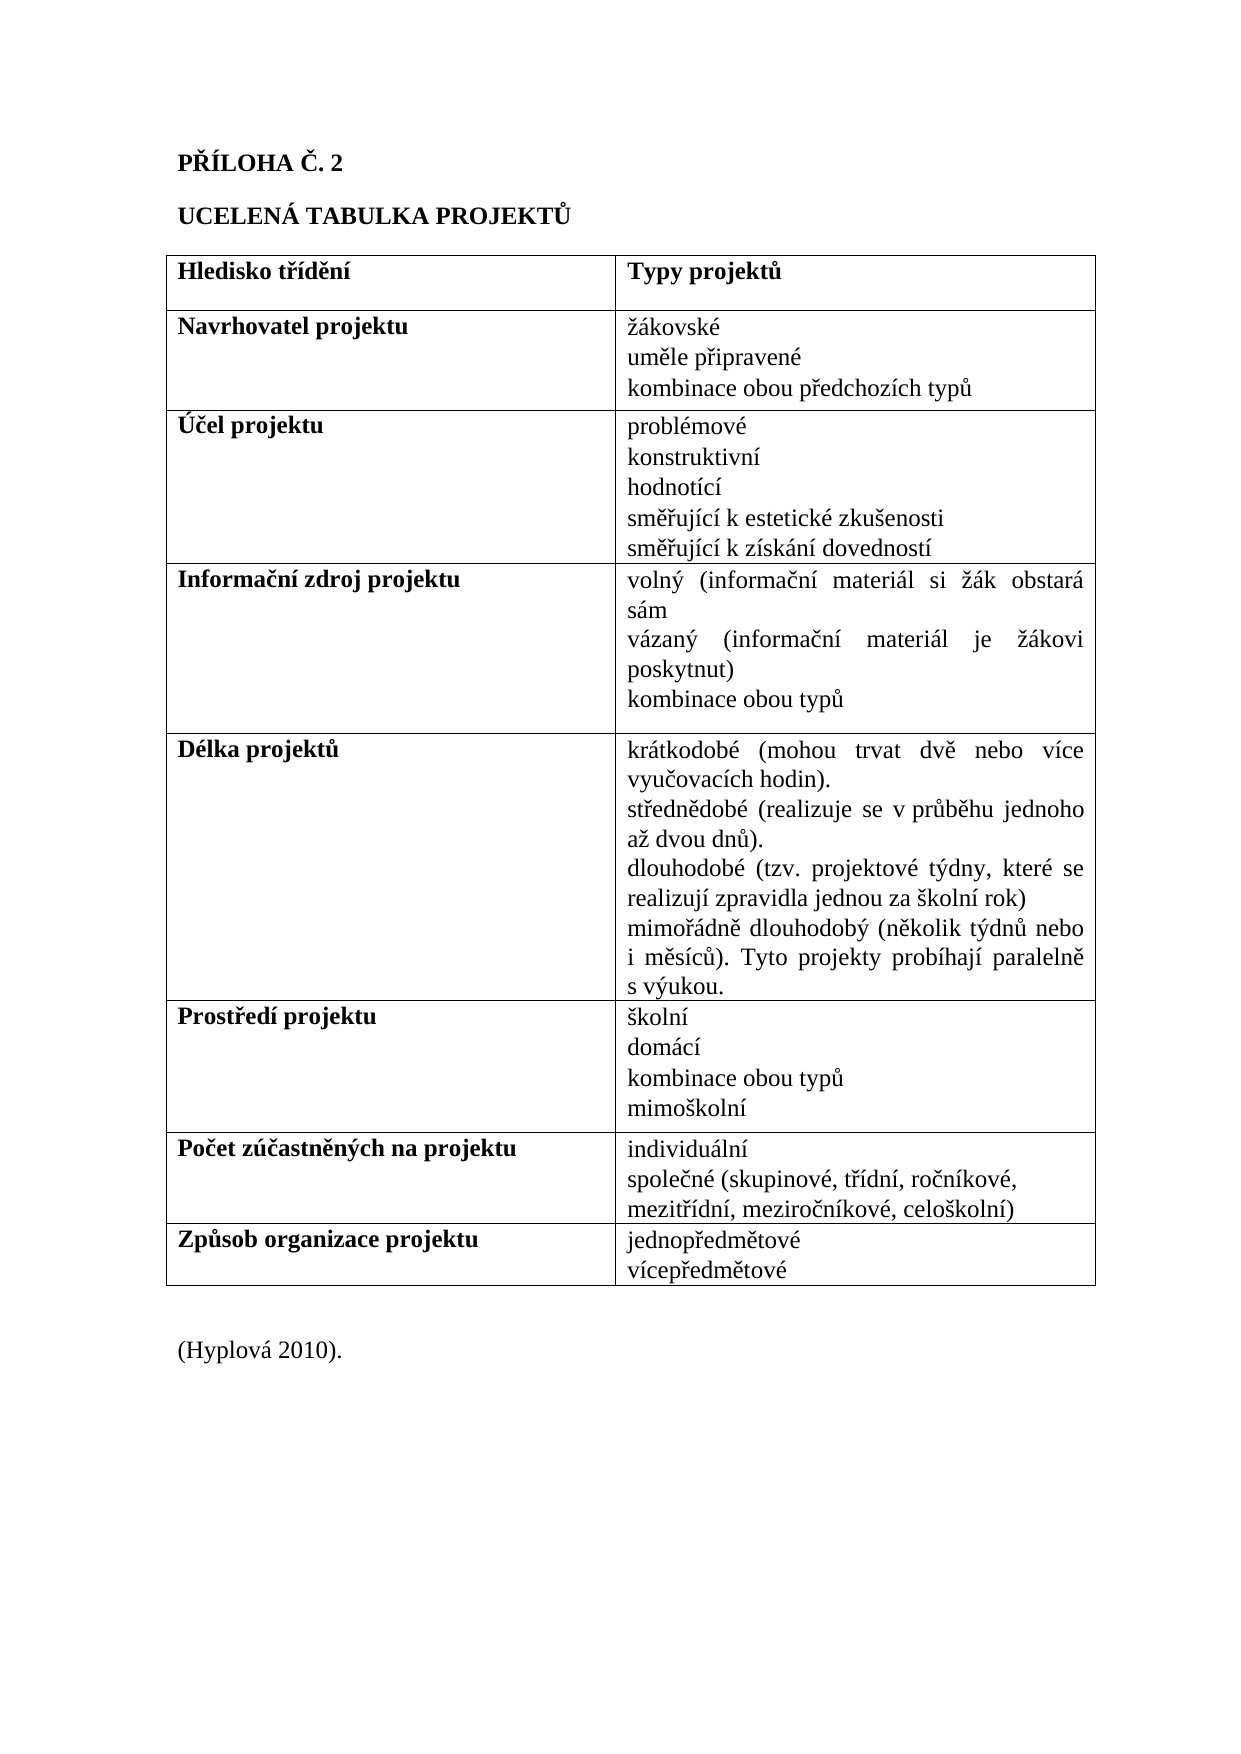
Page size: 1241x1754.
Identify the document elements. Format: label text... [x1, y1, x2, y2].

text PŘÍLOHA Č. 2 [177, 148, 1093, 176]
table_cell Prostředí projektu [167, 1001, 615, 1132]
table_header Typy projektů [616, 256, 1095, 310]
table_cell školní domácí kombinace obou typů mimoškolní [616, 1001, 1095, 1132]
table_cell krátkodobé (mohou trvat dvě nebo více vyučovacích hodin). střednědobé (realizuje se v průběhu jednoho až dvou dnů). dlouhodobé (tzv. projektové týdny, které se realizují zpravidla jednou za školní rok) mimořádně dlouhodobý (několik týdnů nebo i měsíců). Tyto projekty probíhají paralelně s výukou. [616, 734, 1095, 1000]
table_cell Počet zúčastněných na projektu [167, 1133, 615, 1223]
table_cell individuální společné (skupinové, třídní, ročníkové, mezitřídní, meziročníkové, celoškolní) [616, 1133, 1095, 1223]
table_cell Účel projektu [167, 411, 615, 563]
table_cell Způsob organizace projektu [167, 1224, 615, 1285]
table_cell problémové konstruktivní hodnotící směřující k estetické zkušenosti směřující k získání dovedností [616, 411, 1095, 563]
text (Hyplová 2010). [177, 1336, 1093, 1364]
table_cell Délka projektů [167, 734, 615, 1000]
table_cell Informační zdroj projektu [167, 564, 615, 733]
table_cell Navrhovatel projektu [167, 311, 615, 409]
table_cell volný (informační materiál si žák obstará sám vázaný (informační materiál je žákovi poskytnut) kombinace obou typů [616, 564, 1095, 733]
table_cell jednopředmětové vícepředmětové [616, 1224, 1095, 1285]
text UCELENÁ TABULKA PROJEKTŮ [177, 201, 1093, 230]
table_cell žákovské uměle připravené kombinace obou předchozích typů [616, 311, 1095, 409]
table_header Hledisko třídění [167, 256, 615, 310]
